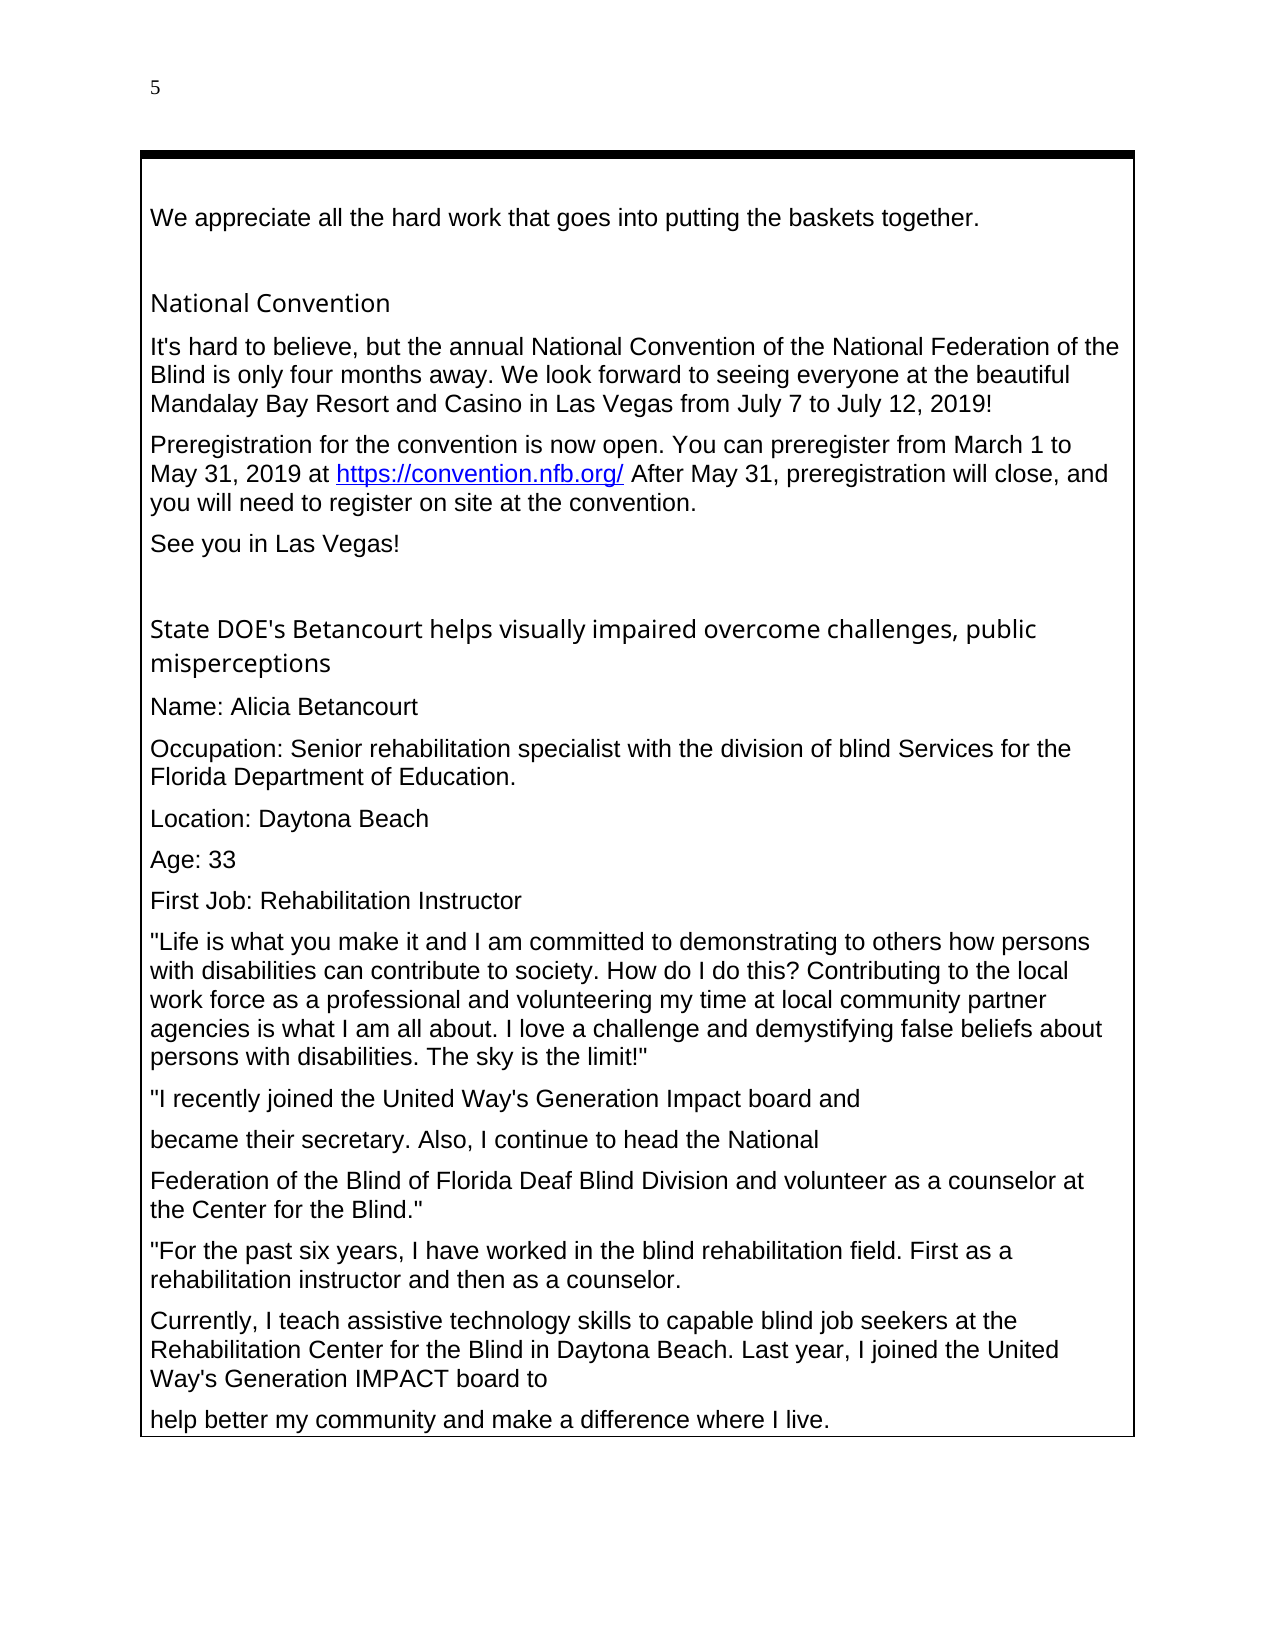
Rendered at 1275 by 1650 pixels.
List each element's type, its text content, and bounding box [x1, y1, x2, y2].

text See you in Las Vegas! [142, 518, 1133, 558]
text It's hard to believe, but the annual National Convention of the National Federation of the Blind is only four months away. We look forward to seeing everyone at the beautiful Mandalay Bay Resort and Casino in Las Vegas from July 7 to July 12, 2019! [142, 320, 1133, 418]
text became their secretary. Also, I continue to head the National [142, 1113, 1133, 1154]
text Occupation: Senior rehabilitation specialist with the division of blind Services for the Florida Department of Education. [142, 722, 1133, 791]
text National Convention [142, 274, 1133, 319]
text First Job: Rehabilitation Instructor [142, 875, 1133, 915]
text Age: 33 [142, 833, 1133, 874]
text "Life is what you make it and I am committed to demonstrating to others how persons with disabilities can contribute to society. How do I do this? Contributing to the local work force as a professional and volunteering my time at local community partner agencies is what I am all about. I love a challenge and demystifying false beliefs about persons with disabilities. The sky is the limit!" [142, 916, 1133, 1071]
text Federation of the Blind of Florida Deaf Blind Division and volunteer as a counselor at the Center for the Blind." [142, 1155, 1133, 1224]
text help better my community and make a difference where I live. [142, 1393, 1133, 1436]
text State DOE's Betancourt helps visually impaired overcome challenges, public misperceptions [142, 600, 1133, 680]
text Currently, I teach assistive technology skills to capable blind job seekers at the Rehabilitation Center for the Blind in Daytona Beach. Last year, I joined the United Way's Generation IMPACT board to [142, 1295, 1133, 1392]
text We appreciate all the hard work that goes into putting the baskets together. [142, 191, 1133, 231]
text Preregistration for the convention is now open. You can preregister from March 1 to May 31, 2019 at https://convention.nfb.org/ After May 31, preregistration will close, and you will need to register on site at the convention. [142, 419, 1133, 517]
text "I recently joined the United Way's Generation Impact board and [142, 1072, 1133, 1112]
text "For the past six years, I have worked in the blind rehabilitation field. First as a rehabilitation instructor and then as a counselor. [142, 1225, 1133, 1294]
text Location: Daytona Beach [142, 792, 1133, 832]
text Name: Alicia Betancourt [142, 681, 1133, 721]
